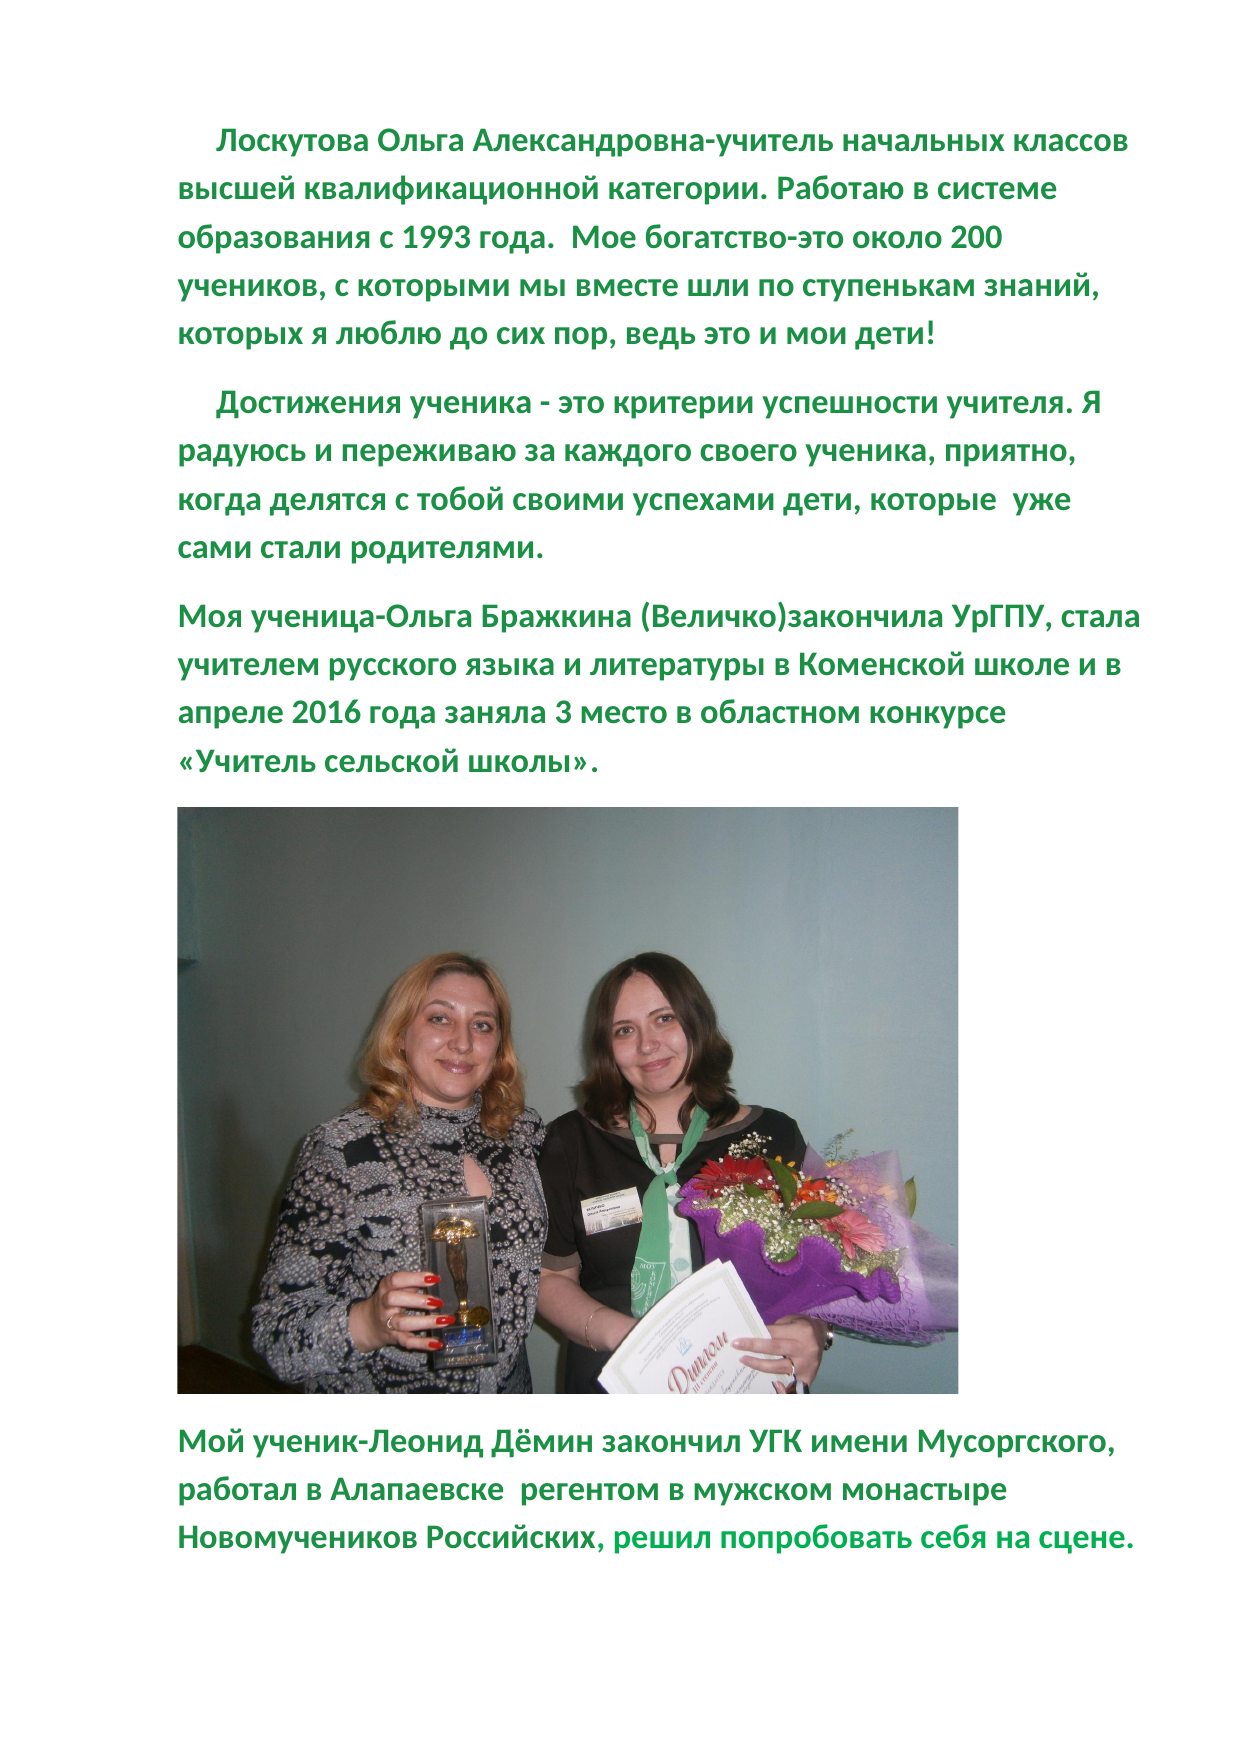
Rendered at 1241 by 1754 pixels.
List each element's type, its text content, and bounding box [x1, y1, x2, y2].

text Достижения ученика - это критерии успешности учителя. Я радуюсь и переживаю за каждого своего ученика, приятно, когда делятся с тобой своими успехами дети, которые уже сами стали родителями. [177, 380, 1152, 567]
text Моя ученица-Ольга Бражкина (Величко)закончила УрГПУ, стала учителем русского языка и литературы в Коменской школе и в апреле 2016 года заняла 3 место в областном конкурсе «Учитель сельской школы». [177, 594, 1152, 781]
picture [177, 807, 959, 1394]
text Лоскутова Ольга Александровна-учитель начальных классов высшей квалификационной категории. Работаю в системе образования с 1993 года. Мое богатство-это около 200 учеников, с которыми мы вместе шли по ступенькам знаний, которых я люблю до сих пор, ведь это и мои дети! [177, 118, 1152, 353]
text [177, 1418, 1152, 1557]
